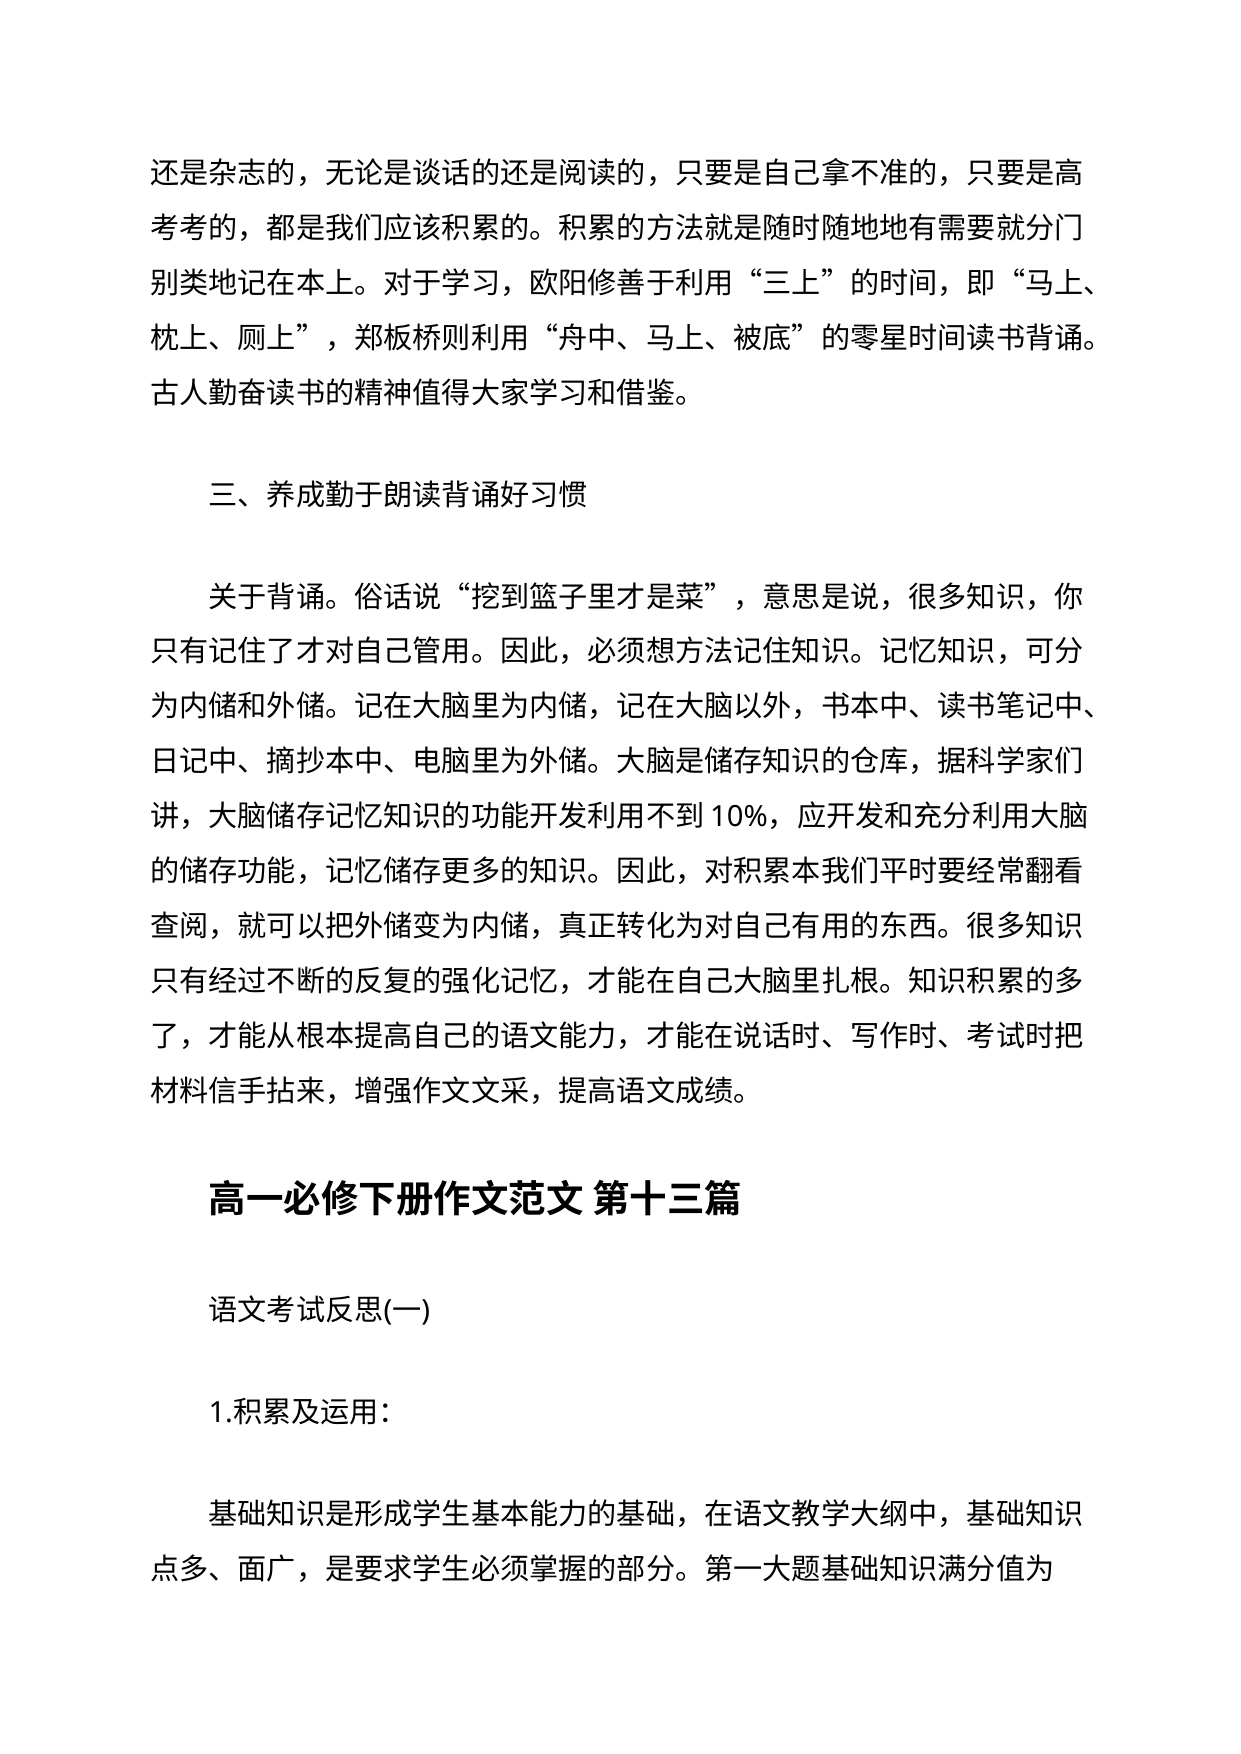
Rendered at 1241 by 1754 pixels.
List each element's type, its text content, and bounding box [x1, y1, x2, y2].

text 1.积累及运用： [150, 1388, 1090, 1431]
text 语文考试反思(一) [150, 1286, 1090, 1329]
text 三、养成勤于朗读背诵好习惯 [150, 471, 1090, 514]
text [150, 150, 1090, 412]
text 关于背诵。俗话说“挖到篮子里才是菜”，意思是说，很多知识，你只有记住了才对自己管用。因此，必须想方法记住知识。记忆知识，可分为内储和外储。记在大脑里为内储，记在大脑以外，书本中、读书笔记中、日记中、摘抄本中、电脑里为外储。大脑是储存知识的仓库，据科学家们讲，大脑储存记忆知识的功能开发利用不到10%，应开发和充分利用大脑的储存功能，记忆储存更多的知识。因此，对积累本我们平时要经常翻看查阅，就可以把外储变为内储，真正转化为对自己有用的东西。很多知识只有经过不断的反复的强化记忆，才能在自己大脑里扎根。知识积累的多了，才能从根本提高自己的语文能力，才能在说话时、写作时、考试时把材料信手拈来，增强作文文采，提高语文成绩。 [150, 573, 1090, 1109]
text 高一必修下册作文范文 第十三篇 [150, 1169, 1090, 1223]
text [150, 1490, 1090, 1588]
